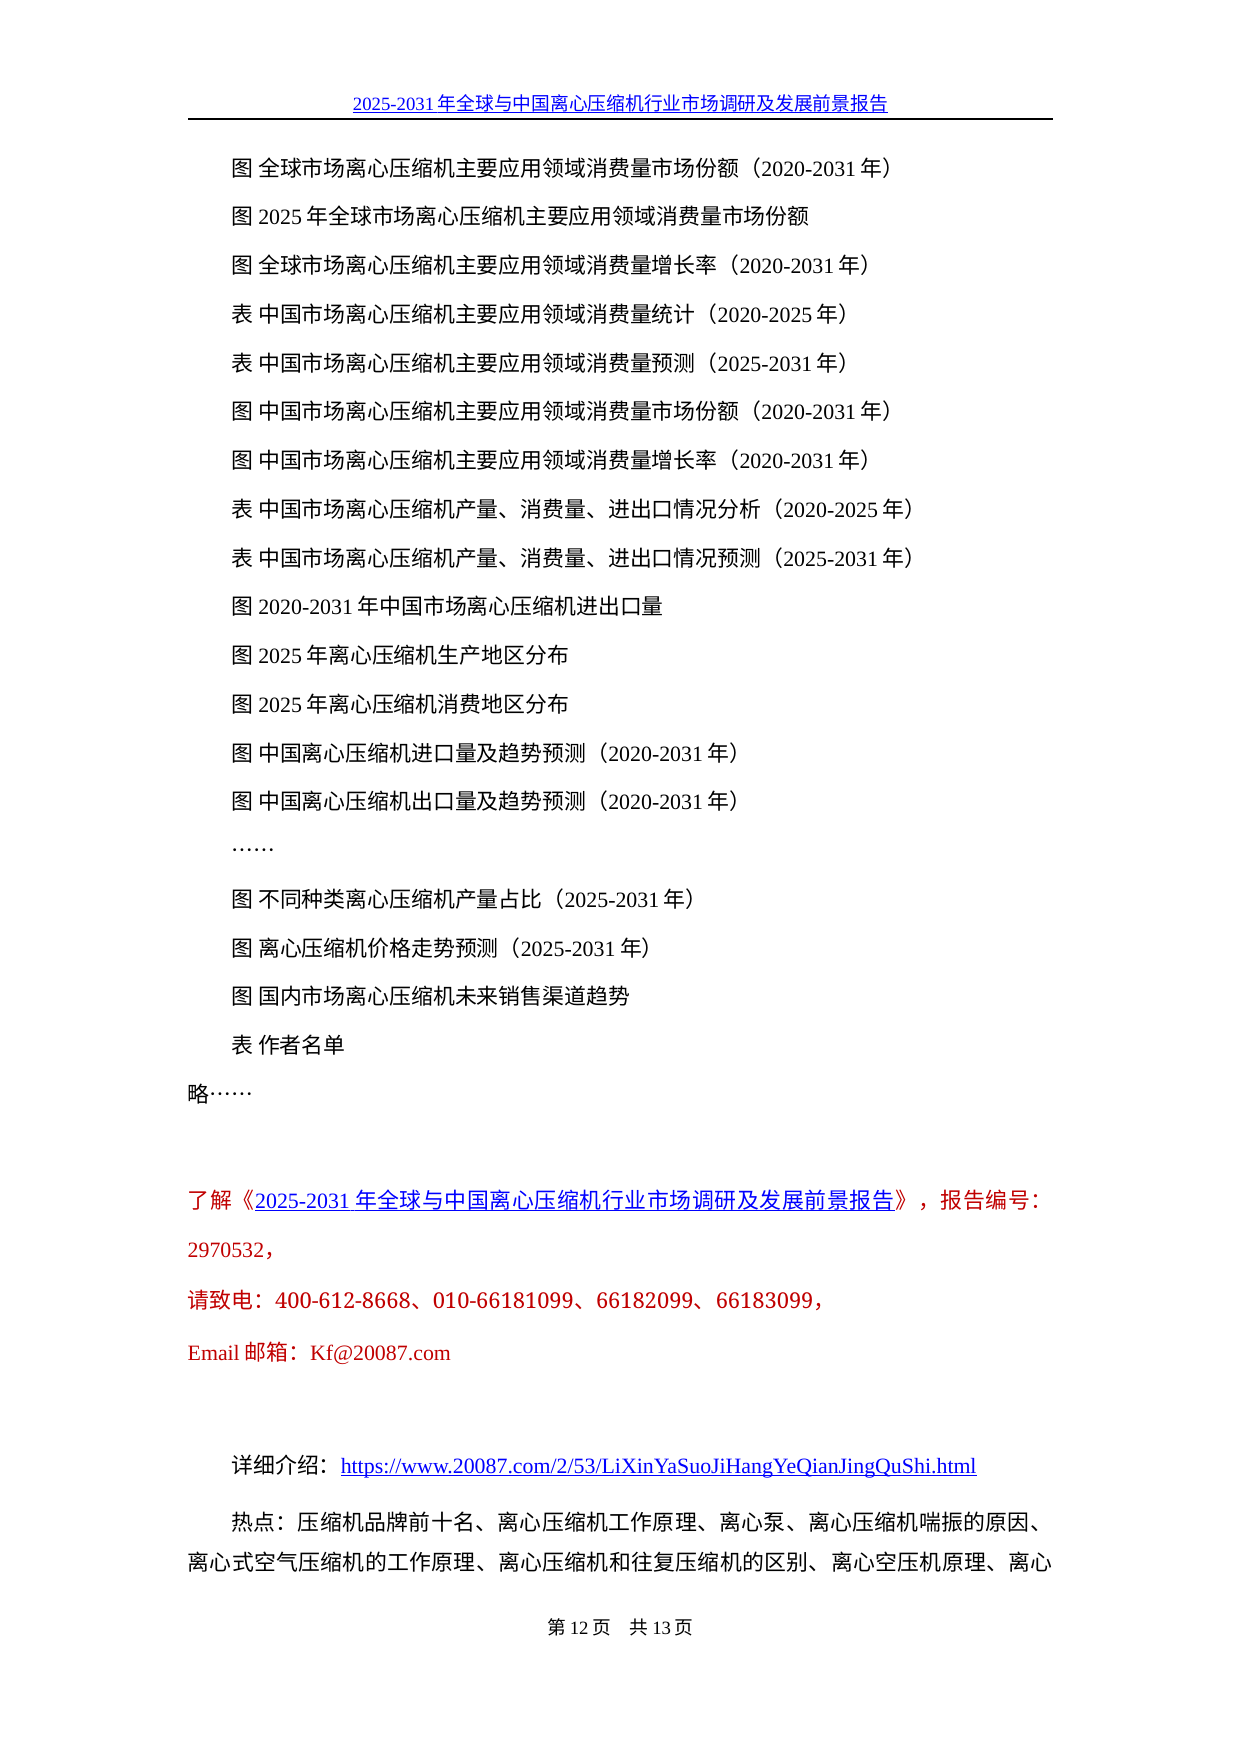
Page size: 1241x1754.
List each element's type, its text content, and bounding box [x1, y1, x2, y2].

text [187, 150, 1053, 1109]
text 请致电：400-612-8668、010-66181099、66182099、66183099， [187, 1283, 1053, 1316]
text Email邮箱：Kf@20087.com [187, 1335, 1053, 1367]
text 详细介绍：https://www.20087.com/2/53/LiXinYaSuoJiHangYeQianJingQuShi.html [187, 1448, 1053, 1480]
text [187, 1504, 1053, 1577]
text 了解《2025-2031年全球与中国离心压缩机行业市场调研及发展前景报告》，报告编号：2970532， [187, 1183, 1053, 1264]
